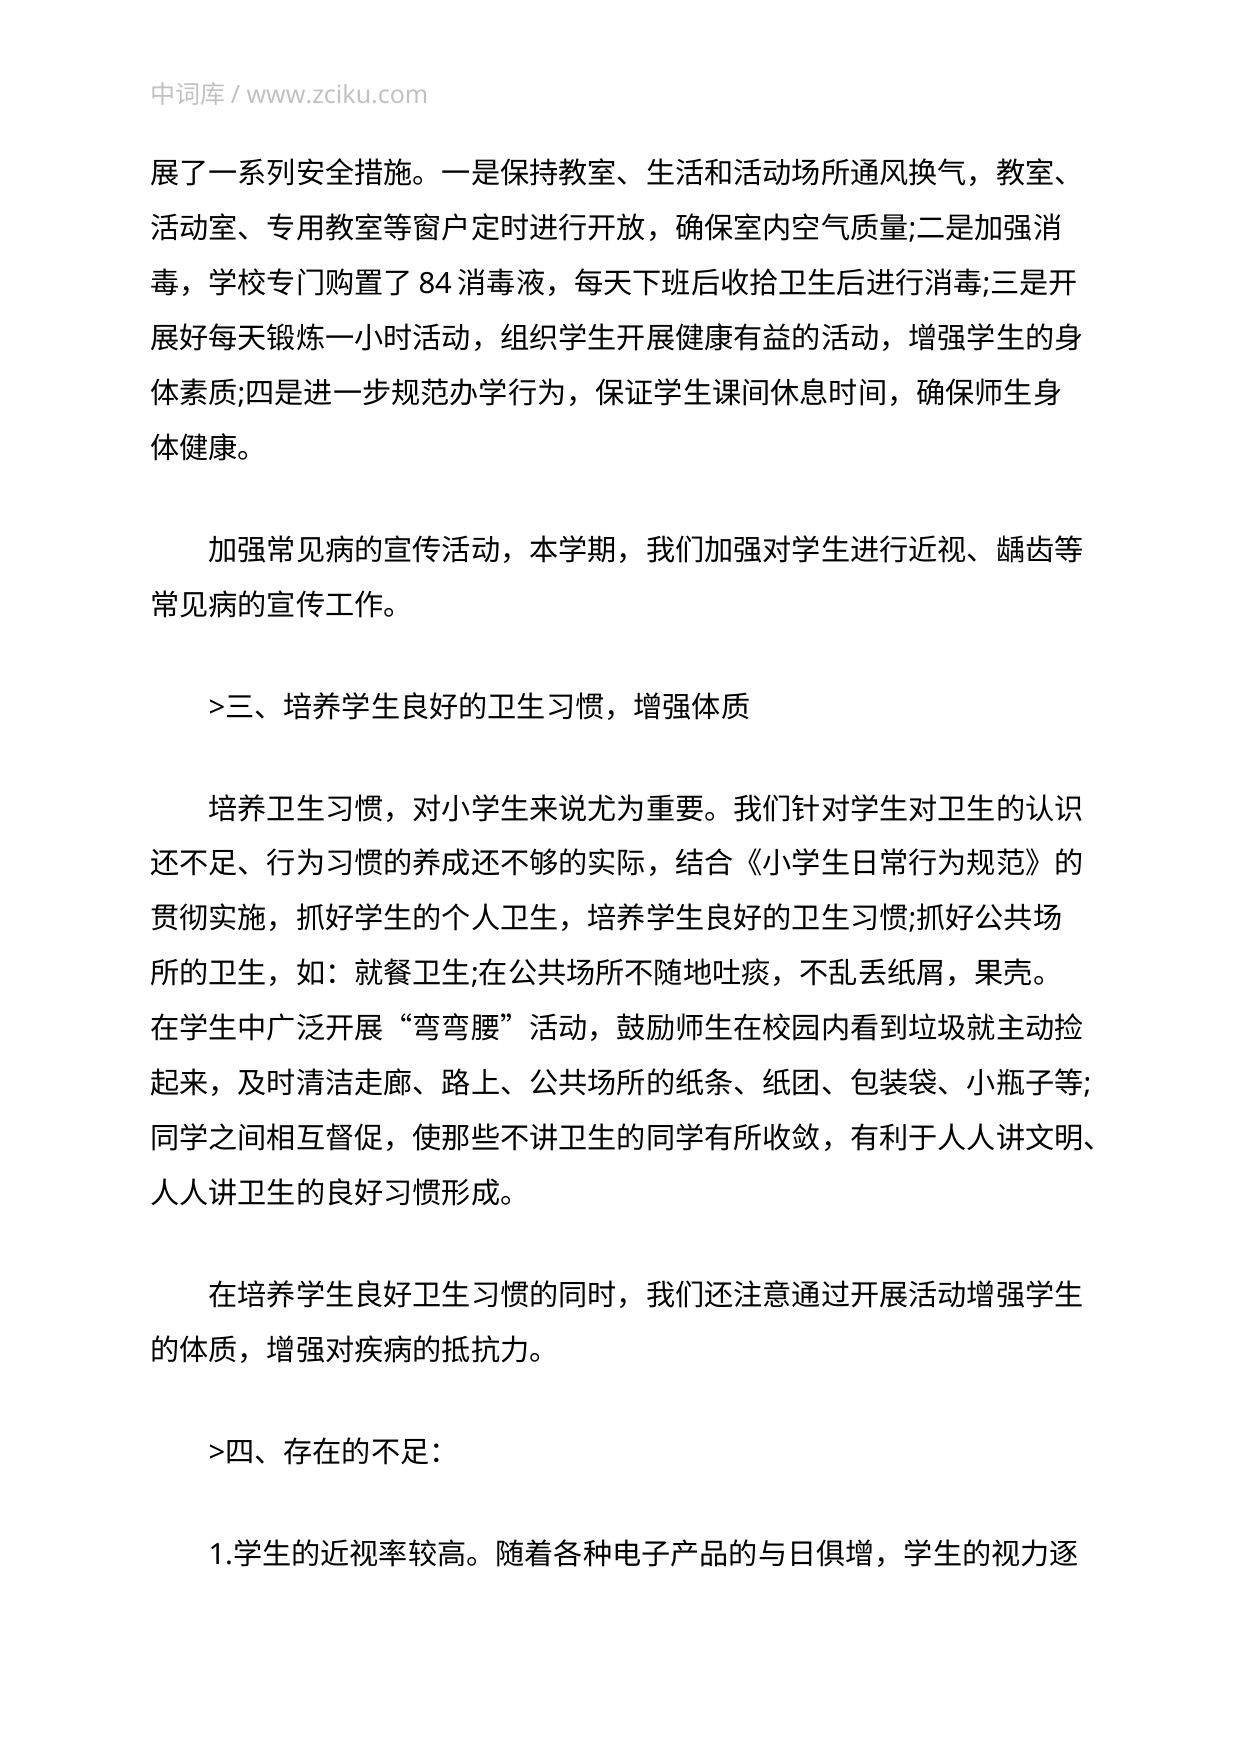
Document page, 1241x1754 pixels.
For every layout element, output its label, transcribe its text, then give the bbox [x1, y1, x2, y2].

text 加强常见病的宣传活动，本学期，我们加强对学生进行近视、龋齿等常见病的宣传工作。 [150, 527, 1090, 624]
text >三、培养学生良好的卫生习惯，增强体质 [150, 683, 1090, 726]
text 在培养学生良好卫生习惯的同时，我们还注意通过开展活动增强学生的体质，增强对疾病的抵抗力。 [150, 1272, 1090, 1369]
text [150, 150, 1090, 467]
text 培养卫生习惯，对小学生来说尤为重要。我们针对学生对卫生的认识还不足、行为习惯的养成还不够的实际，结合《小学生日常行为规范》的贯彻实施，抓好学生的个人卫生，培养学生良好的卫生习惯;抓好公共场所的卫生，如：就餐卫生;在公共场所不随地吐痰，不乱丢纸屑，果壳。在学生中广泛开展“弯弯腰”活动，鼓励师生在校园内看到垃圾就主动捡起来，及时清洁走廊、路上、公共场所的纸条、纸团、包装袋、小瓶子等;同学之间相互督促，使那些不讲卫生的同学有所收敛，有利于人人讲文明、人人讲卫生的良好习惯形成。 [150, 785, 1090, 1212]
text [150, 1530, 1090, 1573]
text >四、存在的不足： [150, 1428, 1090, 1471]
